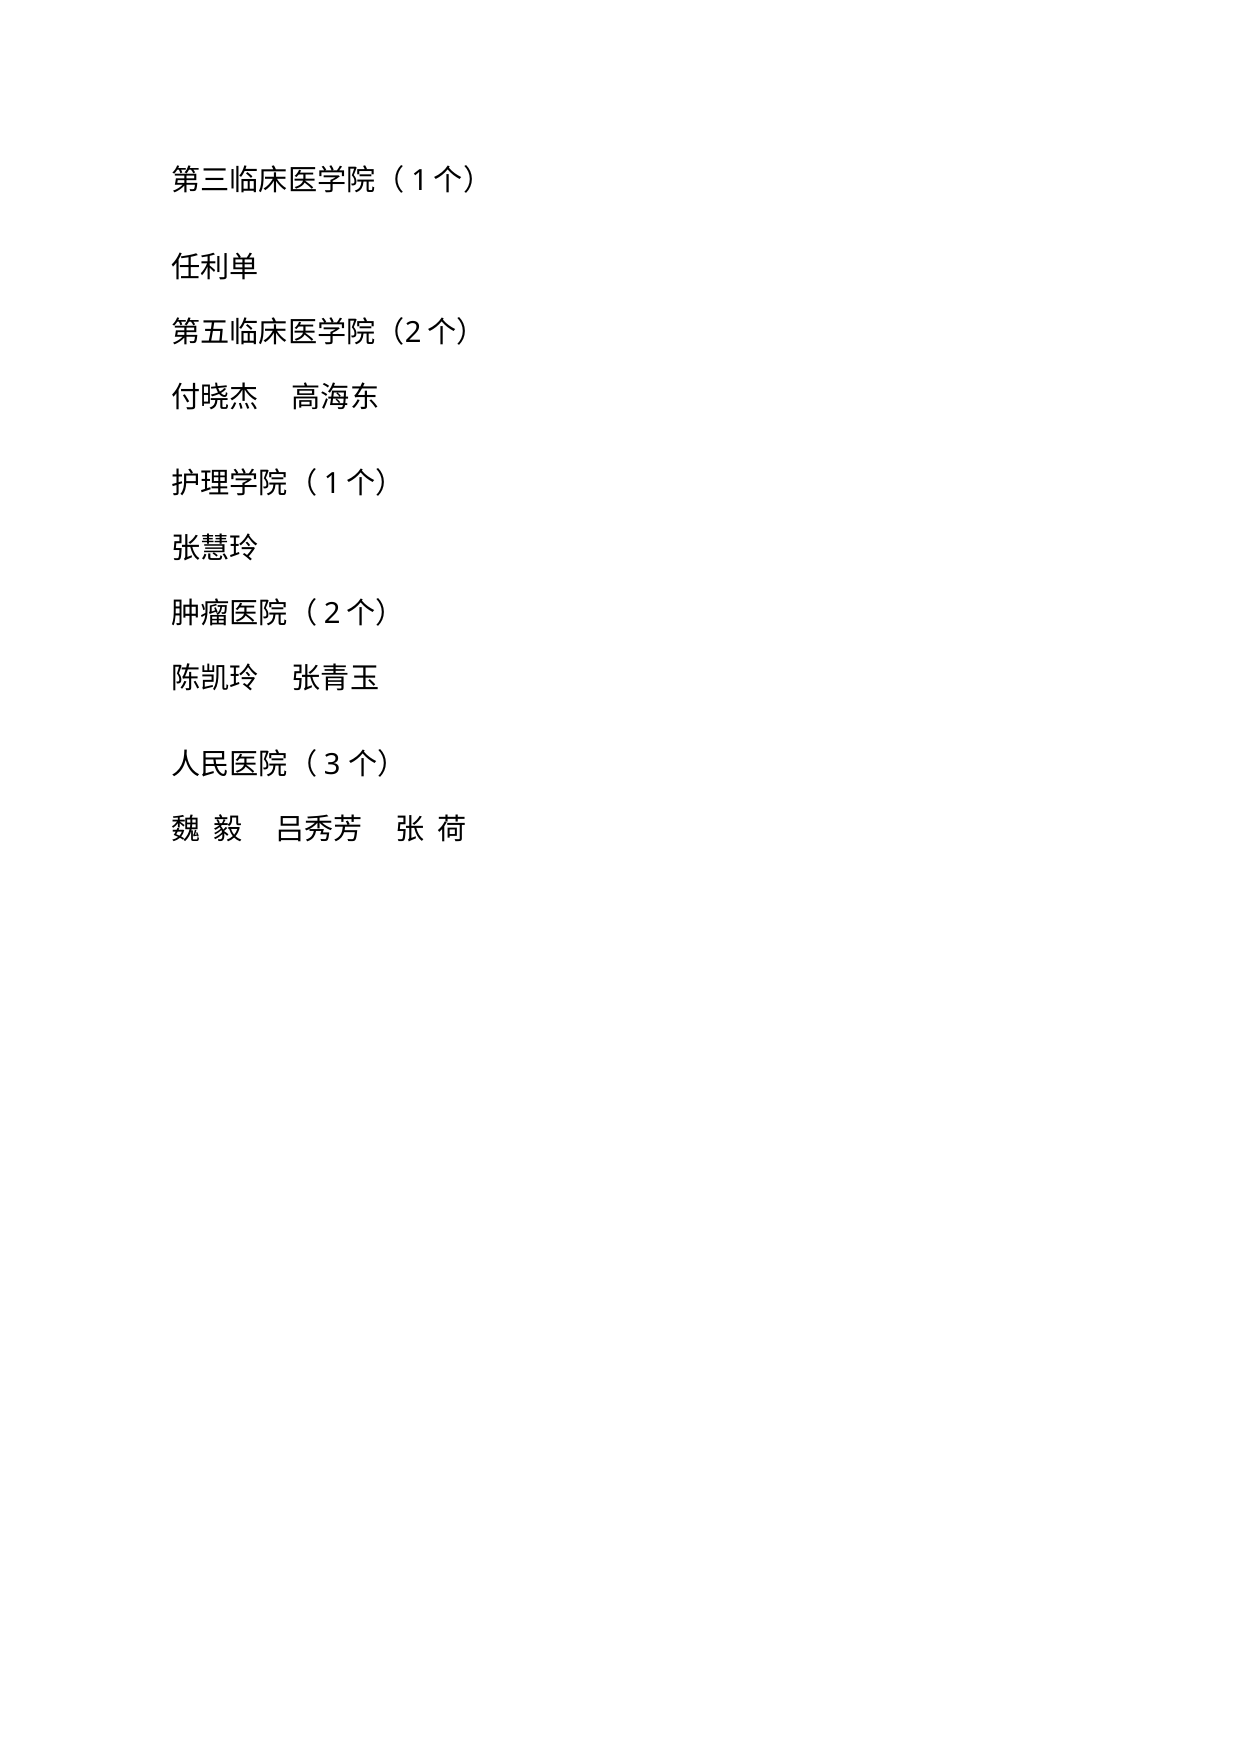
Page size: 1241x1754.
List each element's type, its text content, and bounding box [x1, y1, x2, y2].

text 任利单 [171, 232, 1075, 297]
text 肿瘤医院（ 2个） [171, 578, 1075, 643]
text 人民医院（ 3 个） [171, 729, 1075, 794]
text 魏 毅 吕秀芳 张 荷 [171, 794, 1075, 859]
text 第三临床医学院（ 1个） [171, 146, 1075, 211]
text 付晓杰 高海东 [171, 362, 1075, 427]
text 护理学院（ 1个） [171, 448, 1075, 513]
text 张慧玲 [171, 513, 1075, 578]
text 陈凯玲 张青玉 [171, 643, 1075, 708]
text 第五临床医学院（2个） [171, 297, 1075, 362]
